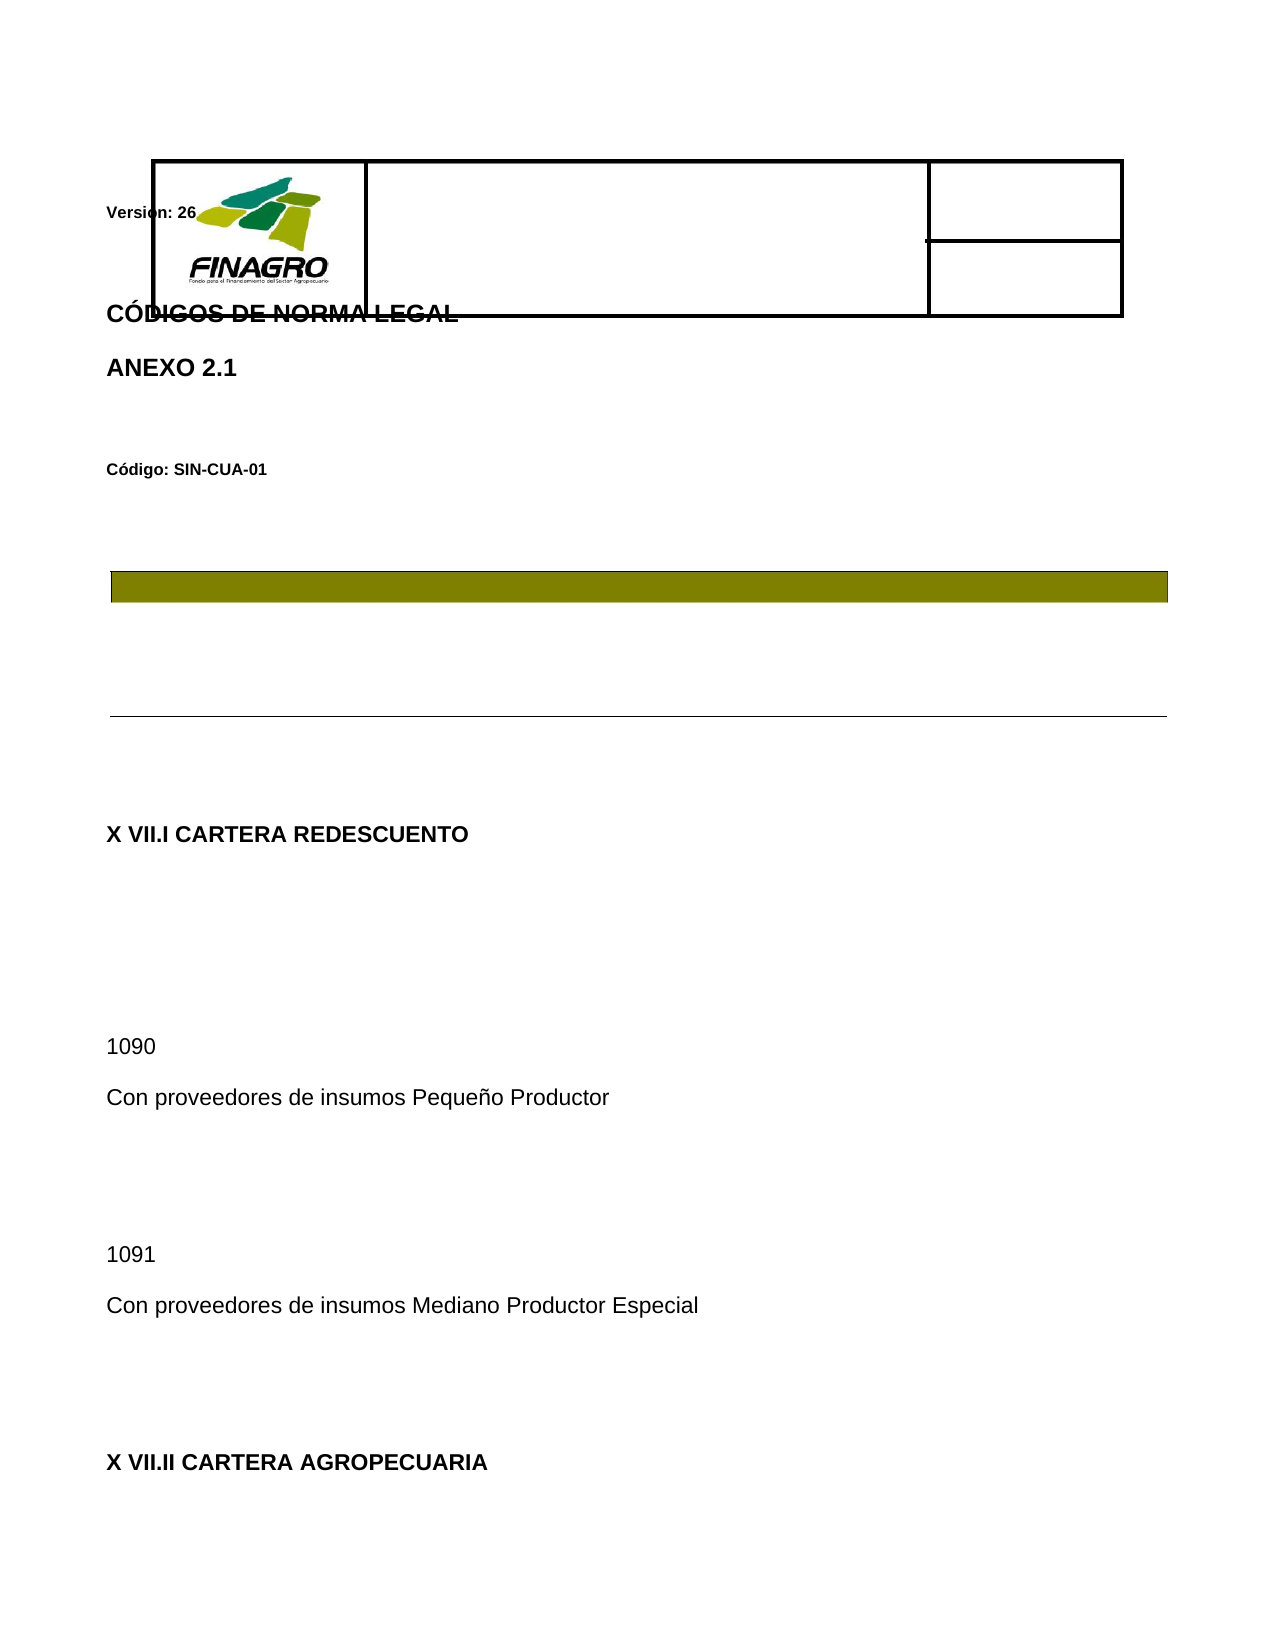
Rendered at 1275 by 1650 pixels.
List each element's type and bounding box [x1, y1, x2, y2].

picture [193, 307, 203, 318]
picture [295, 307, 305, 318]
picture [277, 310, 282, 318]
picture [151, 308, 156, 318]
picture [315, 308, 323, 313]
picture [151, 159, 1124, 318]
picture [110, 571, 1168, 603]
picture [236, 308, 244, 318]
